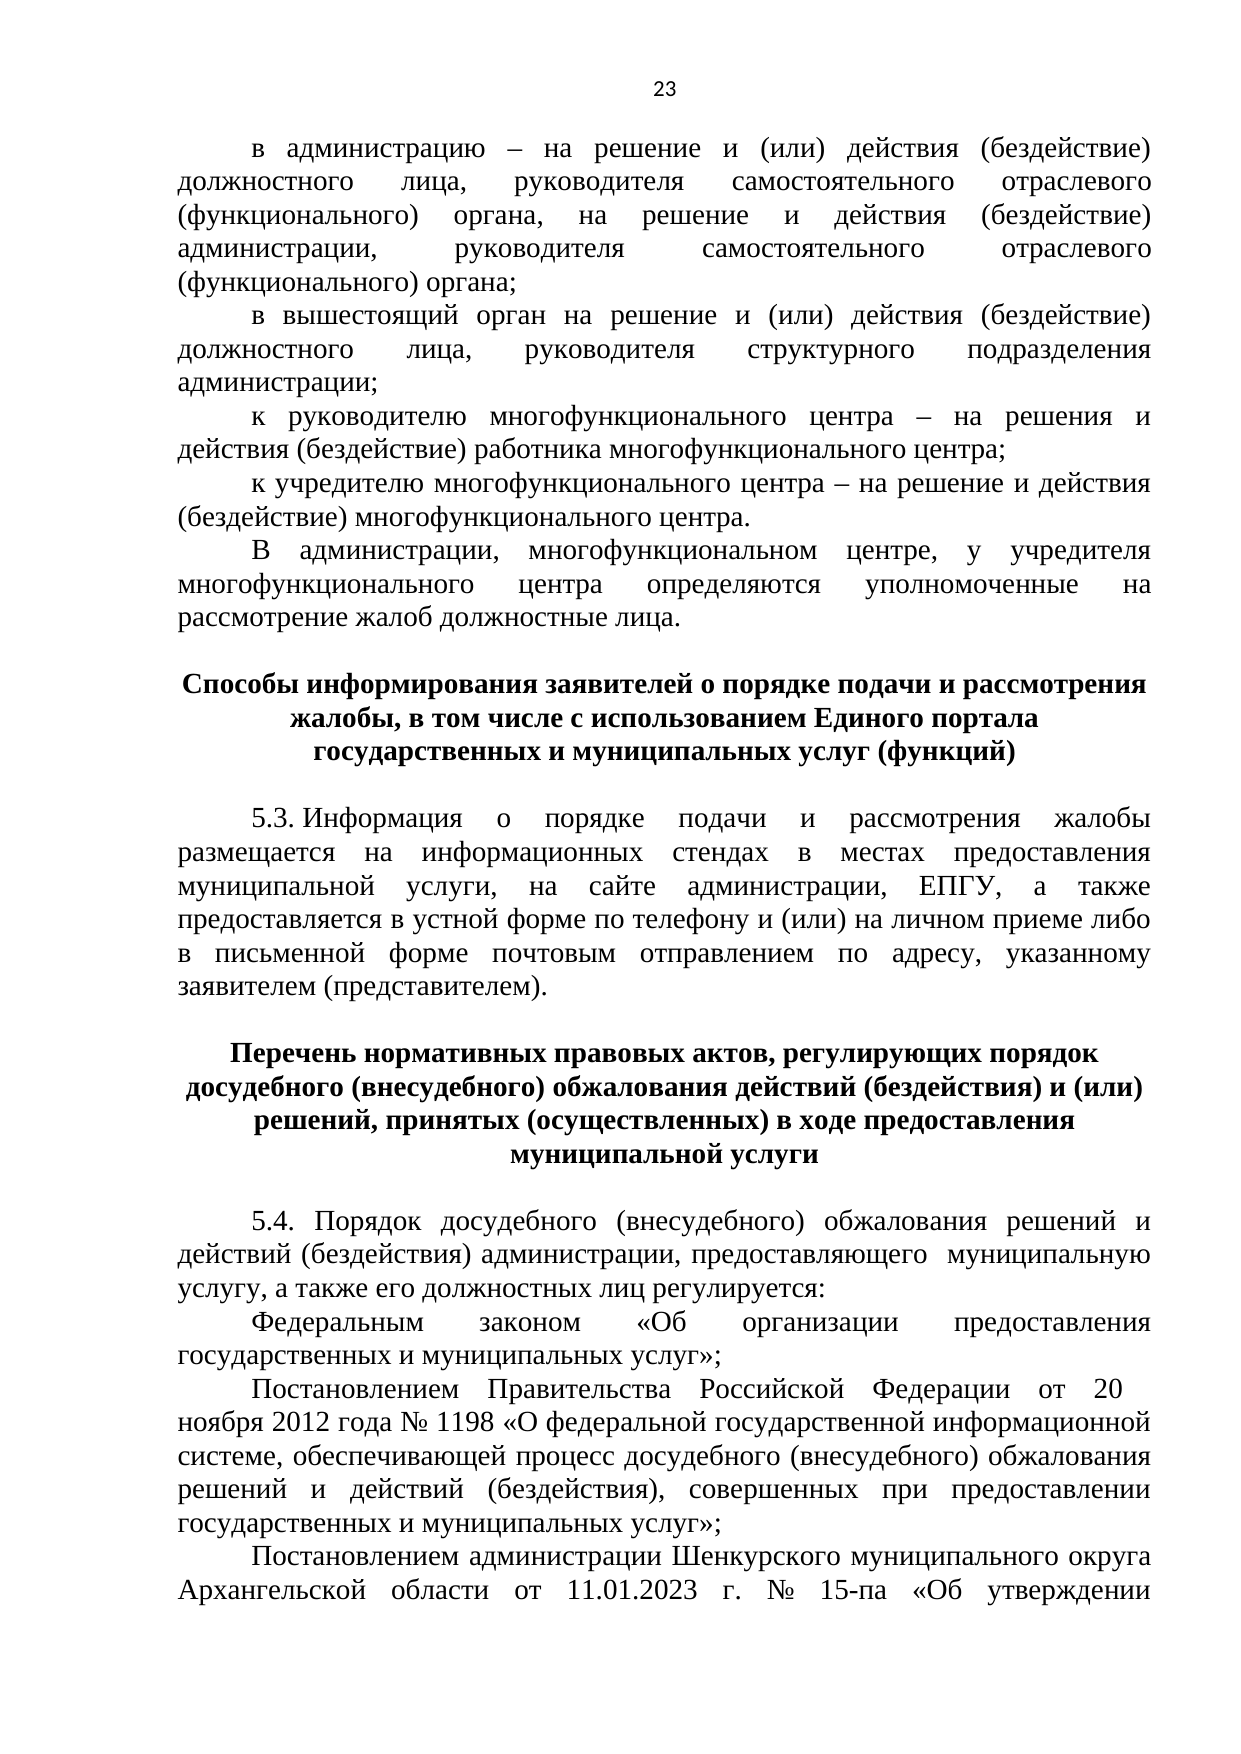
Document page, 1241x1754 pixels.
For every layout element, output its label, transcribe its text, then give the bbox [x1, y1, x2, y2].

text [177, 1538, 1152, 1606]
text В администрации, многофункциональном центре, у учредителя многофункционального центра определяются уполномоченные на рассмотрение жалоб должностные лица. [177, 532, 1152, 633]
text Перечень нормативных правовых актов, регулирующих порядок [177, 1035, 1152, 1069]
text к руководителю многофункционального центра – на решения и действия (бездействие) работника многофункционального центра; [177, 398, 1152, 465]
text в вышестоящий орган на решение и (или) действия (бездействие) должностного лица, руководителя структурного подразделения администрации; [177, 297, 1152, 398]
text муниципальной услуги [177, 1136, 1152, 1169]
text Постановлением Правительства Российской Федерации от 20 ноября 2012 года № 1198 «О федеральной государственной информационной системе, обеспечивающей процесс досудебного (внесудебного) обжалования решений и действий (бездействия), совершенных при предоставлении государственных и муниципальных услуг»; [177, 1371, 1152, 1538]
text 5.3. Информация о порядке подачи и рассмотрения жалобы размещается на информационных стендах в местах предоставления муниципальной услуги, на сайте администрации, ЕПГУ, а также предоставляется в устной форме по телефону и (или) на личном приеме либо в письменной форме почтовым отправлением по адресу, указанному заявителем (представителем). [177, 801, 1152, 1002]
text к учредителю многофункционального центра – на решение и действия (бездействие) многофункционального центра. [177, 465, 1152, 532]
text Способы информирования заявителей о порядке подачи и рассмотрения жалобы, в том числе с использованием Единого портала государственных и муниципальных услуг (функций) [177, 666, 1152, 767]
text 5.4. Порядок досудебного (внесудебного) обжалования решений и действий (бездействия) администрации, предоставляющего муниципальную услугу, а также его должностных лиц регулируется: [177, 1203, 1152, 1304]
text досудебного (внесудебного) обжалования действий (бездействия) и (или) решений, принятых (осуществленных) в ходе предоставления [177, 1069, 1152, 1136]
text в администрацию – на решение и (или) действия (бездействие) должностного лица, руководителя самостоятельного отраслевого (функционального) органа, на решение и действия (бездействие) администрации, руководителя самостоятельного отраслевого (функционального) органа; [177, 130, 1152, 297]
text Федеральным законом «Об организации предоставления государственных и муниципальных услуг»; [177, 1304, 1152, 1371]
